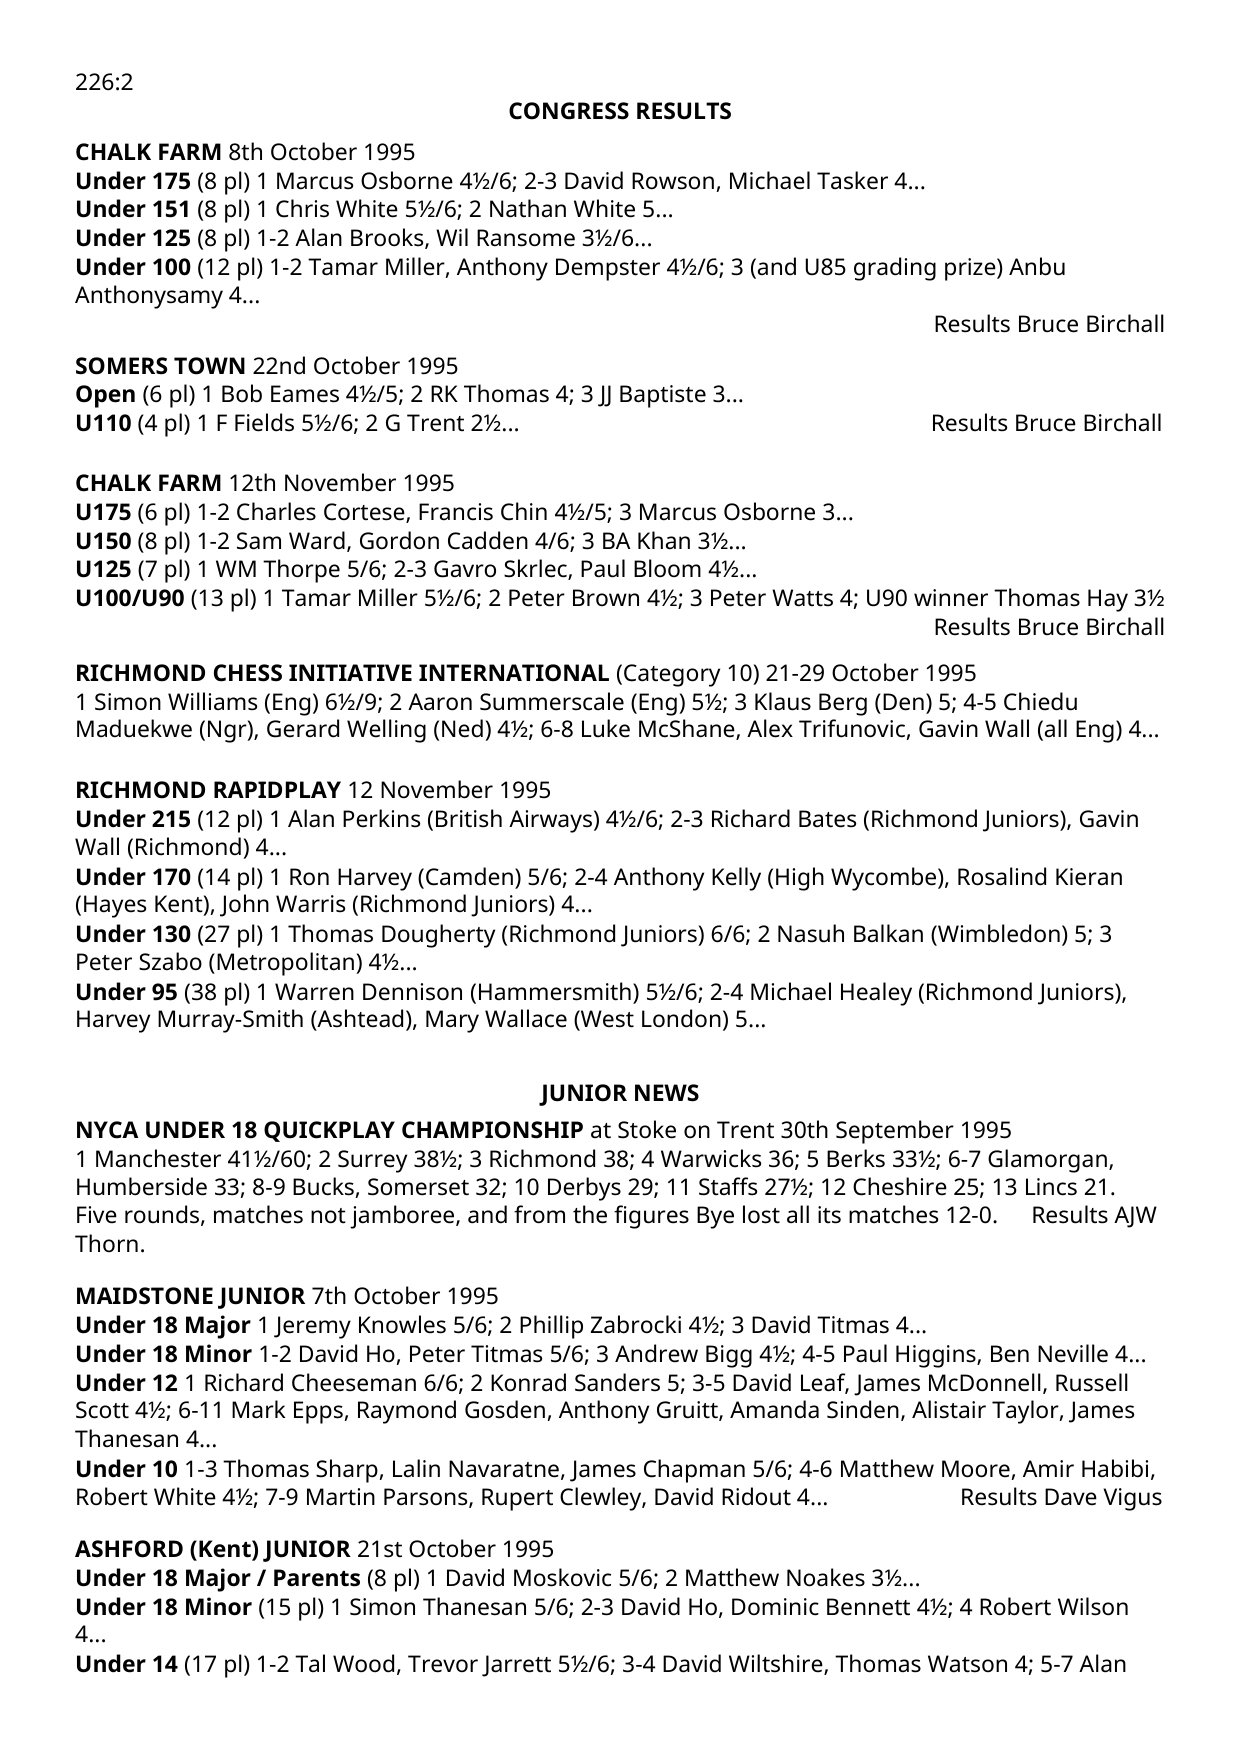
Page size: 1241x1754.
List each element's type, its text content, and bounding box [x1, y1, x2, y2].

text U125 (7 pl) 1 WM Thorpe 5/6; 2-3 Gavro Skrlec, Paul Bloom 4½... [75, 555, 1165, 584]
text Under 100 (12 pl) 1-2 Tamar Miller, Anthony Dempster 4½/6; 3 (and U85 grading prize) Anbu Anthonysamy 4... [75, 252, 1165, 310]
text Under 125 (8 pl) 1-2 Alan Brooks, Wil Ransome 3½/6... [75, 224, 1165, 252]
text Open (6 pl) 1 Bob Eames 4½/5; 2 RK Thomas 4; 3 JJ Baptiste 3... [75, 380, 1165, 409]
text Under 130 (27 pl) 1 Thomas Dougherty (Richmond Juniors) 6/6; 2 Nasuh Balkan (Wimbledon) 5; 3 Peter Szabo (Metropolitan) 4½... [75, 919, 1165, 977]
text Under 10 1-3 Thomas Sharp, Lalin Navaratne, James Chapman 5/6; 4-6 Matthew Moore, Amir Habibi, Robert White 4½; 7-9 Martin Parsons, Rupert Clewley, David Ridout 4... Results Dave Vigus [75, 1454, 1165, 1512]
text Results Bruce Birchall [75, 612, 1165, 641]
text U100/U90 (13 pl) 1 Tamar Miller 5½/6; 2 Peter Brown 4½; 3 Peter Watts 4; U90 winner Thomas Hay 3½ [75, 584, 1165, 612]
text Under 170 (14 pl) 1 Ron Harvey (Camden) 5/6; 2-4 Anthony Kelly (High Wycombe), Rosalind Kieran (Hayes Kent), John Warris (Richmond Juniors) 4... [75, 862, 1165, 919]
text 1 Simon Williams (Eng) 6½/9; 2 Aaron Summerscale (Eng) 5½; 3 Klaus Berg (Den) 5; 4-5 Chiedu Maduekwe (Ngr), Gerard Welling (Ned) 4½; 6-8 Luke McShane, Alex Trifunovic, Gavin Wall (all Eng) 4... [75, 687, 1165, 744]
text Under 95 (38 pl) 1 Warren Dennison (Hammersmith) 5½/6; 2-4 Michael Healey (Richmond Juniors), Harvey Murray-Smith (Ashtead), Mary Wallace (West London) 5... [75, 977, 1165, 1034]
text CHALK FARM 8th October 1995 [75, 137, 1165, 166]
text NYCA UNDER 18 QUICKPLAY CHAMPIONSHIP at Stoke on Trent 30th September 1995 [75, 1115, 1165, 1144]
text RICHMOND RAPIDPLAY 12 November 1995 [75, 776, 1165, 804]
text 1 Manchester 41½/60; 2 Surrey 38½; 3 Richmond 38; 4 Warwicks 36; 5 Berks 33½; 6-7 Glamorgan, Humberside 33; 8-9 Bucks, Somerset 32; 10 Derbys 29; 11 Staffs 27½; 12 Cheshire 25; 13 Lincs 21. Five rounds, matches not jamboree, and from the figures Bye lost all its matches 12-0. Results AJW Thorn. [75, 1144, 1165, 1259]
text CHALK FARM 12th November 1995 [75, 469, 1165, 497]
text SOMERS TOWN 22nd October 1995 [75, 351, 1165, 380]
text U110 (4 pl) 1 F Fields 5½/6; 2 G Trent 2½... Results Bruce Birchall [75, 409, 1165, 437]
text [75, 1649, 1165, 1678]
text Under 18 Major / Parents (8 pl) 1 David Moskovic 5/6; 2 Matthew Noakes 3½... [75, 1563, 1165, 1592]
text Under 18 Minor (15 pl) 1 Simon Thanesan 5/6; 2-3 David Ho, Dominic Bennett 4½; 4 Robert Wilson 4... [75, 1592, 1165, 1649]
text JUNIOR NEWS [75, 1078, 1165, 1107]
text 226:2 [75, 67, 1165, 96]
text ASHFORD (Kent) JUNIOR 21st October 1995 [75, 1534, 1165, 1563]
text Under 215 (12 pl) 1 Alan Perkins (British Airways) 4½/6; 2-3 Richard Bates (Richmond Juniors), Gavin Wall (Richmond) 4... [75, 804, 1165, 862]
text Under 12 1 Richard Cheeseman 6/6; 2 Konrad Sanders 5; 3-5 David Leaf, James McDonnell, Russell Scott 4½; 6-11 Mark Epps, Raymond Gosden, Anthony Gruitt, Amanda Sinden, Alistair Taylor, James Thanesan 4... [75, 1368, 1165, 1454]
text Under 18 Major 1 Jeremy Knowles 5/6; 2 Phillip Zabrocki 4½; 3 David Titmas 4... [75, 1311, 1165, 1339]
text Under 175 (8 pl) 1 Marcus Osborne 4½/6; 2-3 David Rowson, Michael Tasker 4... [75, 166, 1165, 195]
text U150 (8 pl) 1-2 Sam Ward, Gordon Cadden 4/6; 3 BA Khan 3½... [75, 526, 1165, 555]
text MAIDSTONE JUNIOR 7th October 1995 [75, 1282, 1165, 1311]
text CONGRESS RESULTS [75, 96, 1165, 125]
text Results Bruce Birchall [75, 310, 1165, 339]
text U175 (6 pl) 1-2 Charles Cortese, Francis Chin 4½/5; 3 Marcus Osborne 3... [75, 497, 1165, 526]
text RICHMOND CHESS INITIATIVE INTERNATIONAL (Category 10) 21-29 October 1995 [75, 658, 1165, 687]
text Under 151 (8 pl) 1 Chris White 5½/6; 2 Nathan White 5... [75, 195, 1165, 224]
text Under 18 Minor 1-2 David Ho, Peter Titmas 5/6; 3 Andrew Bigg 4½; 4-5 Paul Higgins, Ben Neville 4... [75, 1339, 1165, 1368]
